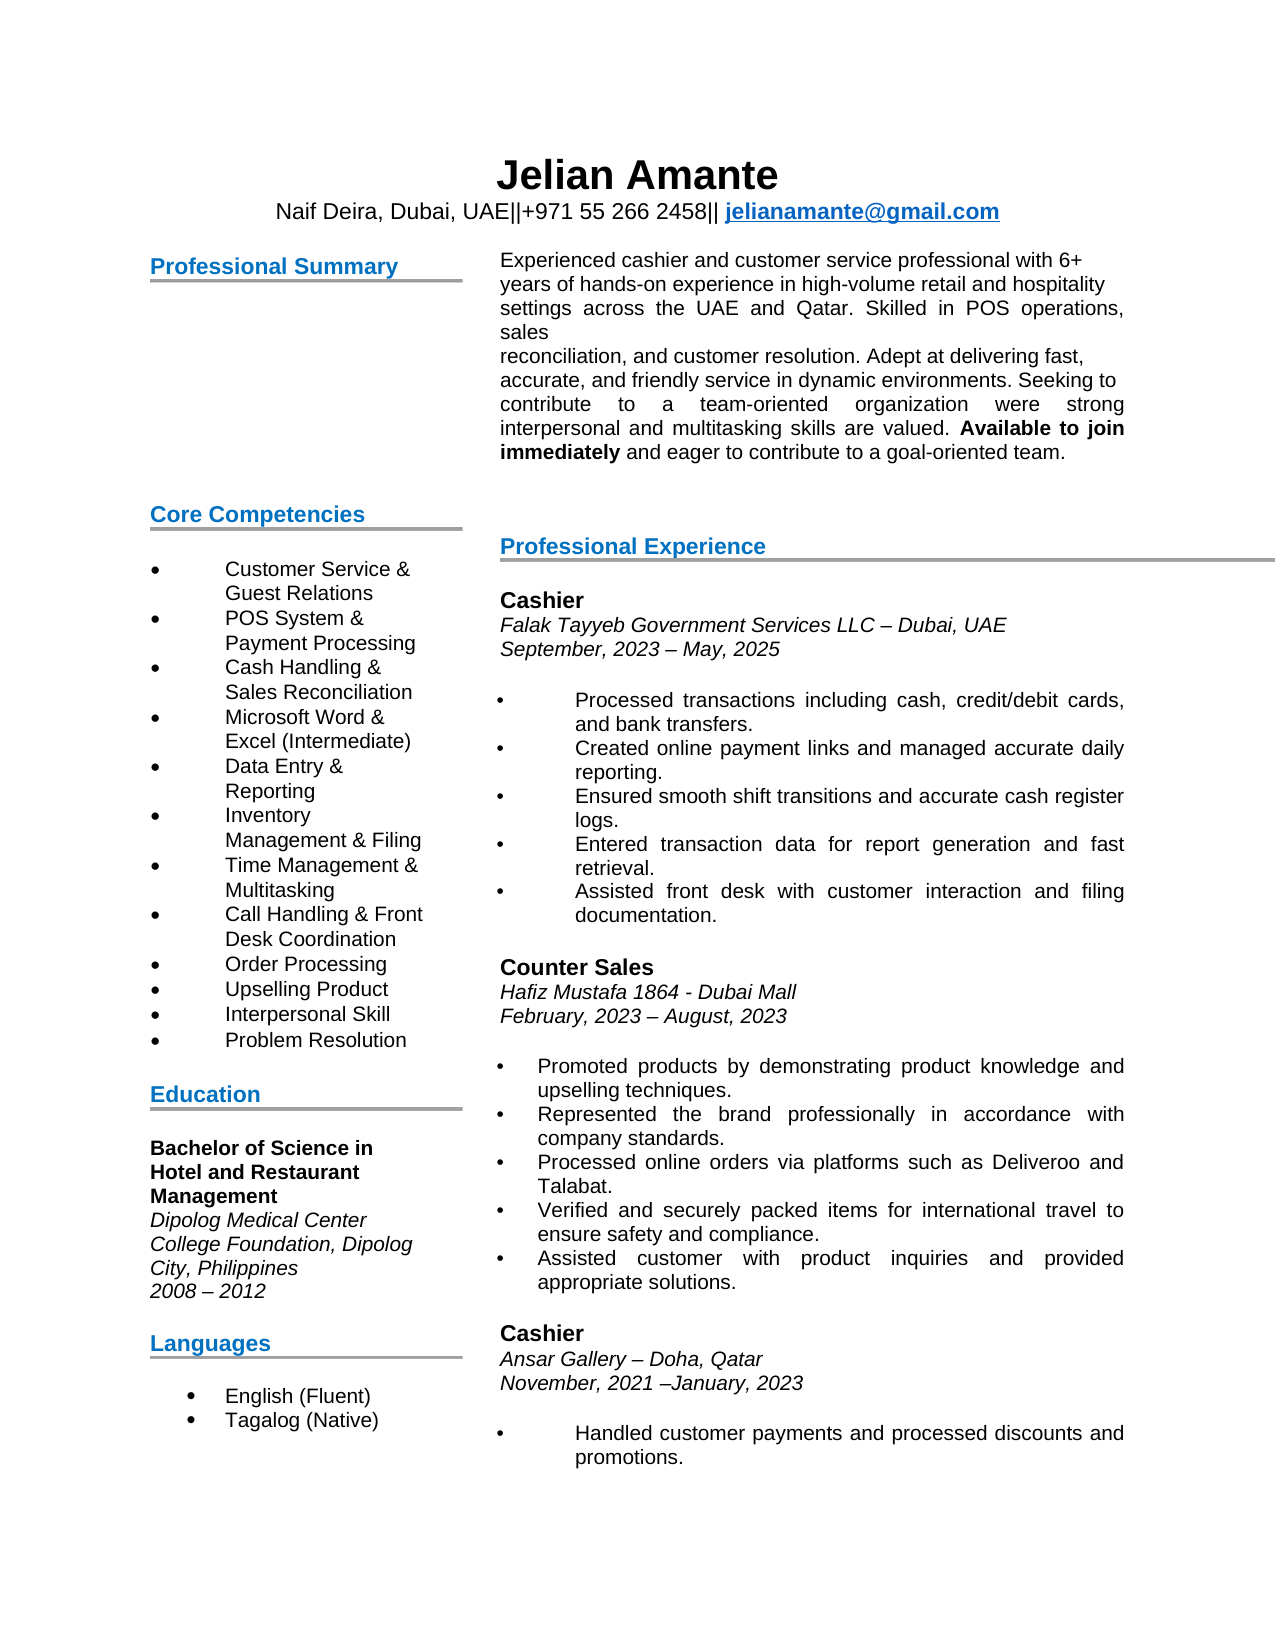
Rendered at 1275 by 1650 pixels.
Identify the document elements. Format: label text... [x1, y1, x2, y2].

text Naif Deira, Dubai, UAE||+971 55 266 2458|| jelianamante@gmail.com [150, 198, 1125, 224]
text Education [150, 1081, 425, 1107]
list POS System & Payment Processing [150, 605, 425, 654]
list Assisted customer with product inquiries and provided appropriate solutions. [500, 1246, 1125, 1294]
text Professional Summary [150, 253, 425, 279]
text Counter Sales [500, 953, 1125, 980]
text Jelian Amante [150, 150, 1125, 198]
picture [500, 558, 1275, 564]
list Call Handling & Front Desk Coordination [150, 901, 425, 951]
list Interpersonal Skill [150, 1002, 425, 1027]
text Bachelor of Science in Hotel and Restaurant Management Dipolog Medical Center College Foundation, Dipolog City, Philippines 2008 – 2012 [150, 1136, 425, 1303]
list Promoted products by demonstrating product knowledge and upselling techniques. [500, 1054, 1125, 1102]
list Cash Handling & Sales Reconciliation [150, 654, 425, 704]
list Problem Resolution [150, 1027, 425, 1052]
text Experienced cashier and customer service professional with 6+ [500, 248, 1125, 272]
list English (Fluent) [187, 1384, 425, 1408]
text years of hands-on experience in high-volume retail and hospitality [500, 272, 1125, 296]
text Cashier Ansar Gallery – Doha, Qatar November, 2021 –January, 2023 [500, 1320, 1125, 1394]
text Core Competencies [150, 501, 425, 527]
list Processed transactions including cash, credit/debit cards, and bank transfers. [500, 688, 1125, 736]
list Order Processing [150, 951, 425, 976]
text Professional Experience [500, 533, 1125, 558]
text contribute to a team-oriented organization were strong interpersonal and multitasking skills are valued. Available to join immediately and eager to contribute to a goal-oriented team. [500, 392, 1125, 464]
text accurate, and friendly service in dynamic environments. Seeking to [500, 368, 1125, 392]
list Upselling Product [150, 976, 425, 1002]
list Data Entry & Reporting [150, 753, 425, 803]
text reconciliation, and customer resolution. Adept at delivering fast, [500, 344, 1125, 368]
list Handled customer payments and processed discounts and promotions. [500, 1421, 1125, 1469]
picture [150, 279, 463, 284]
text Cashier Falak Tayyeb Government Services LLC – Dubai, UAE September, 2023 – May, 2025 [500, 587, 1125, 661]
picture [150, 527, 463, 533]
picture [150, 1356, 463, 1361]
list Ensured smooth shift transitions and accurate cash register logs. [500, 783, 1125, 831]
list Time Management & Multitasking [150, 852, 425, 901]
text Languages [150, 1330, 425, 1356]
list Customer Service & Guest Relations [150, 556, 425, 605]
list Assisted front desk with customer interaction and filing documentation. [500, 879, 1125, 927]
text Hafiz Mustafa 1864 - Dubai Mall [500, 980, 1125, 1004]
list Created online payment links and managed accurate daily reporting. [500, 736, 1125, 783]
list Represented the brand professionally in accordance with company standards. [500, 1102, 1125, 1150]
text February, 2023 – August, 2023 [500, 1004, 1125, 1028]
text settings across the UAE and Qatar. Skilled in POS operations, sales [500, 296, 1125, 344]
list Microsoft Word & Excel (Intermediate) [150, 704, 425, 753]
list Inventory Management & Filing [150, 803, 425, 852]
list Verified and securely packed items for international travel to ensure safety and compliance. [500, 1198, 1125, 1246]
list Tagalog (Native) [187, 1408, 425, 1432]
list Entered transaction data for report generation and fast retrieval. [500, 831, 1125, 879]
list Processed online orders via platforms such as Deliveroo and Talabat. [500, 1150, 1125, 1198]
picture [150, 1107, 463, 1113]
